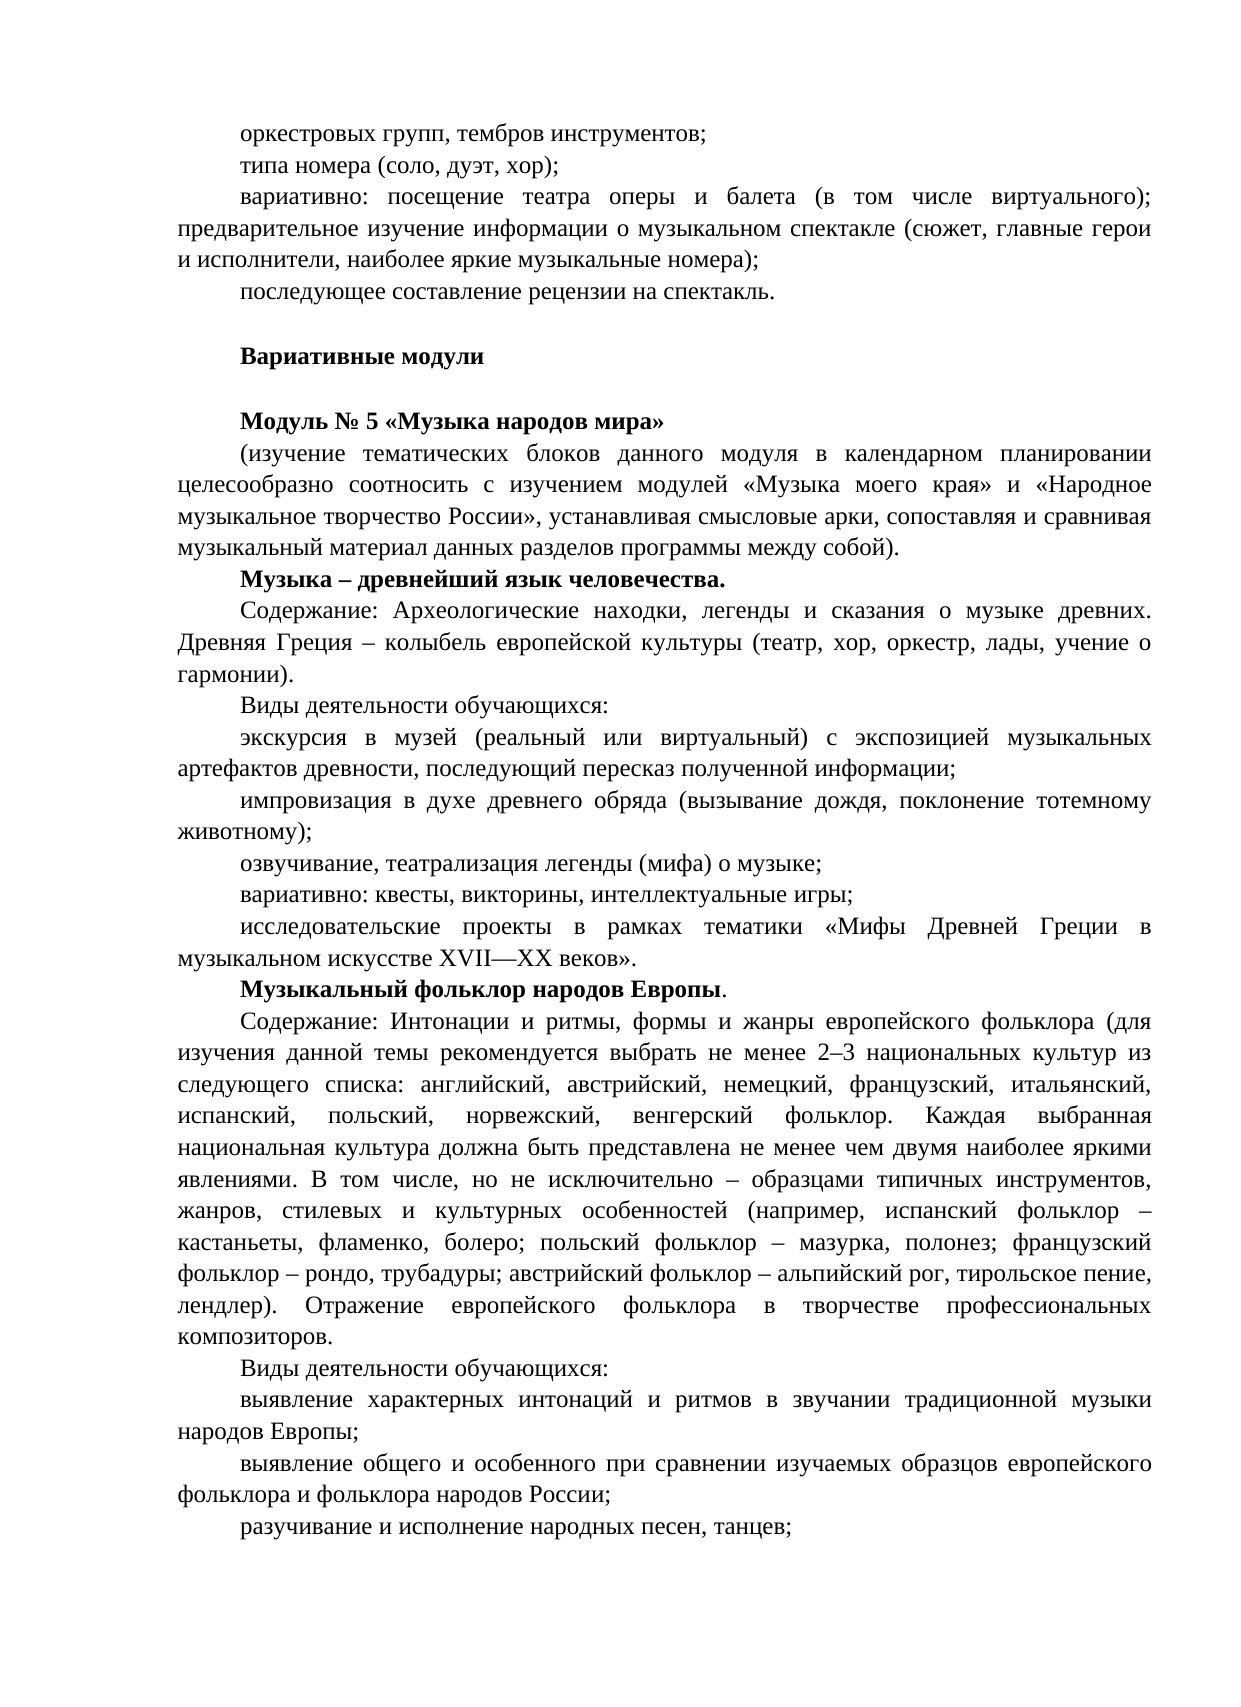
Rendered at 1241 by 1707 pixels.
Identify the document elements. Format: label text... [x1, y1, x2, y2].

text выявление общего и особенного при сравнении изучаемых образцов европейского фольклора и фольклора народов России; [177, 1448, 1152, 1508]
text Содержание: Археологические находки, легенды и сказания о музыке древних. Древняя Греция – колыбель европейской культуры (театр, хор, оркестр, лады, учение о гармонии). [177, 596, 1152, 687]
text Музыкальный фольклор народов Европы. [177, 974, 1152, 1003]
text разучивание и исполнение народных песен, танцев; [177, 1511, 1152, 1539]
text последующее составление рецензии на спектакль. [177, 276, 1152, 305]
text Виды деятельности обучающихся: [177, 690, 1152, 719]
text выявление характерных интонаций и ритмов в звучании традиционной музыки народов Европы; [177, 1384, 1152, 1445]
text Музыка – древнейший язык человечества. [177, 564, 1152, 593]
text экскурсия в музей (реальный или виртуальный) с экспозицией музыкальных артефактов древности, последующий пересказ полученной информации; [177, 722, 1152, 782]
text типа номера (соло, дуэт, хор); [177, 150, 1152, 178]
text импровизация в духе древнего обряда (вызывание дождя, поклонение тотемному животному); [177, 785, 1152, 845]
text вариативно: посещение театра оперы и балета (в том числе виртуального); предварительное изучение информации о музыкальном спектакле (сюжет, главные герои и исполнители, наиболее яркие музыкальные номера); [177, 181, 1152, 273]
text (изучение тематических блоков данного модуля в календарном планировании целесообразно соотносить с изучением модулей «Музыка моего края» и «Народное музыкальное творчество России», устанавливая смысловые арки, сопоставляя и сравнивая музыкальный материал данных разделов программы между собой). [177, 438, 1152, 561]
text Содержание: Интонации и ритмы, формы и жанры европейского фольклора (для изучения данной темы рекомендуется выбрать не менее 2–3 национальных культур из следующего списка: английский, австрийский, немецкий, французский, итальянский, испанский, польский, норвежский, венгерский фольклор. Каждая выбранная национальная культура должна быть представлена не менее чем двумя наиболее яркими явлениями. В том числе, но не исключительно – образцами типичных инструментов, жанров, стилевых и культурных особенностей (например, испанский фольклор – кастаньеты, фламенко, болеро; польский фольклор – мазурка, полонез; французский фольклор – рондо, трубадуры; австрийский фольклор – альпийский рог, тирольское пение, лендлер). Отражение европейского фольклора в творчестве профессиональных композиторов. [177, 1006, 1152, 1350]
text озвучивание, театрализация легенды (мифа) о музыке; [177, 848, 1152, 877]
text вариативно: квесты, викторины, интеллектуальные игры; [177, 879, 1152, 908]
text оркестровых групп, тембров инструментов; [177, 118, 1152, 147]
text Виды деятельности обучающихся: [177, 1353, 1152, 1382]
text Модуль № 5 «Музыка народов мира» [177, 406, 1152, 435]
text Вариативные модули [177, 341, 1152, 370]
text исследовательские проекты в рамках тематики «Мифы Древней Греции в музыкальном искусстве XVII—XX веков». [177, 911, 1152, 971]
